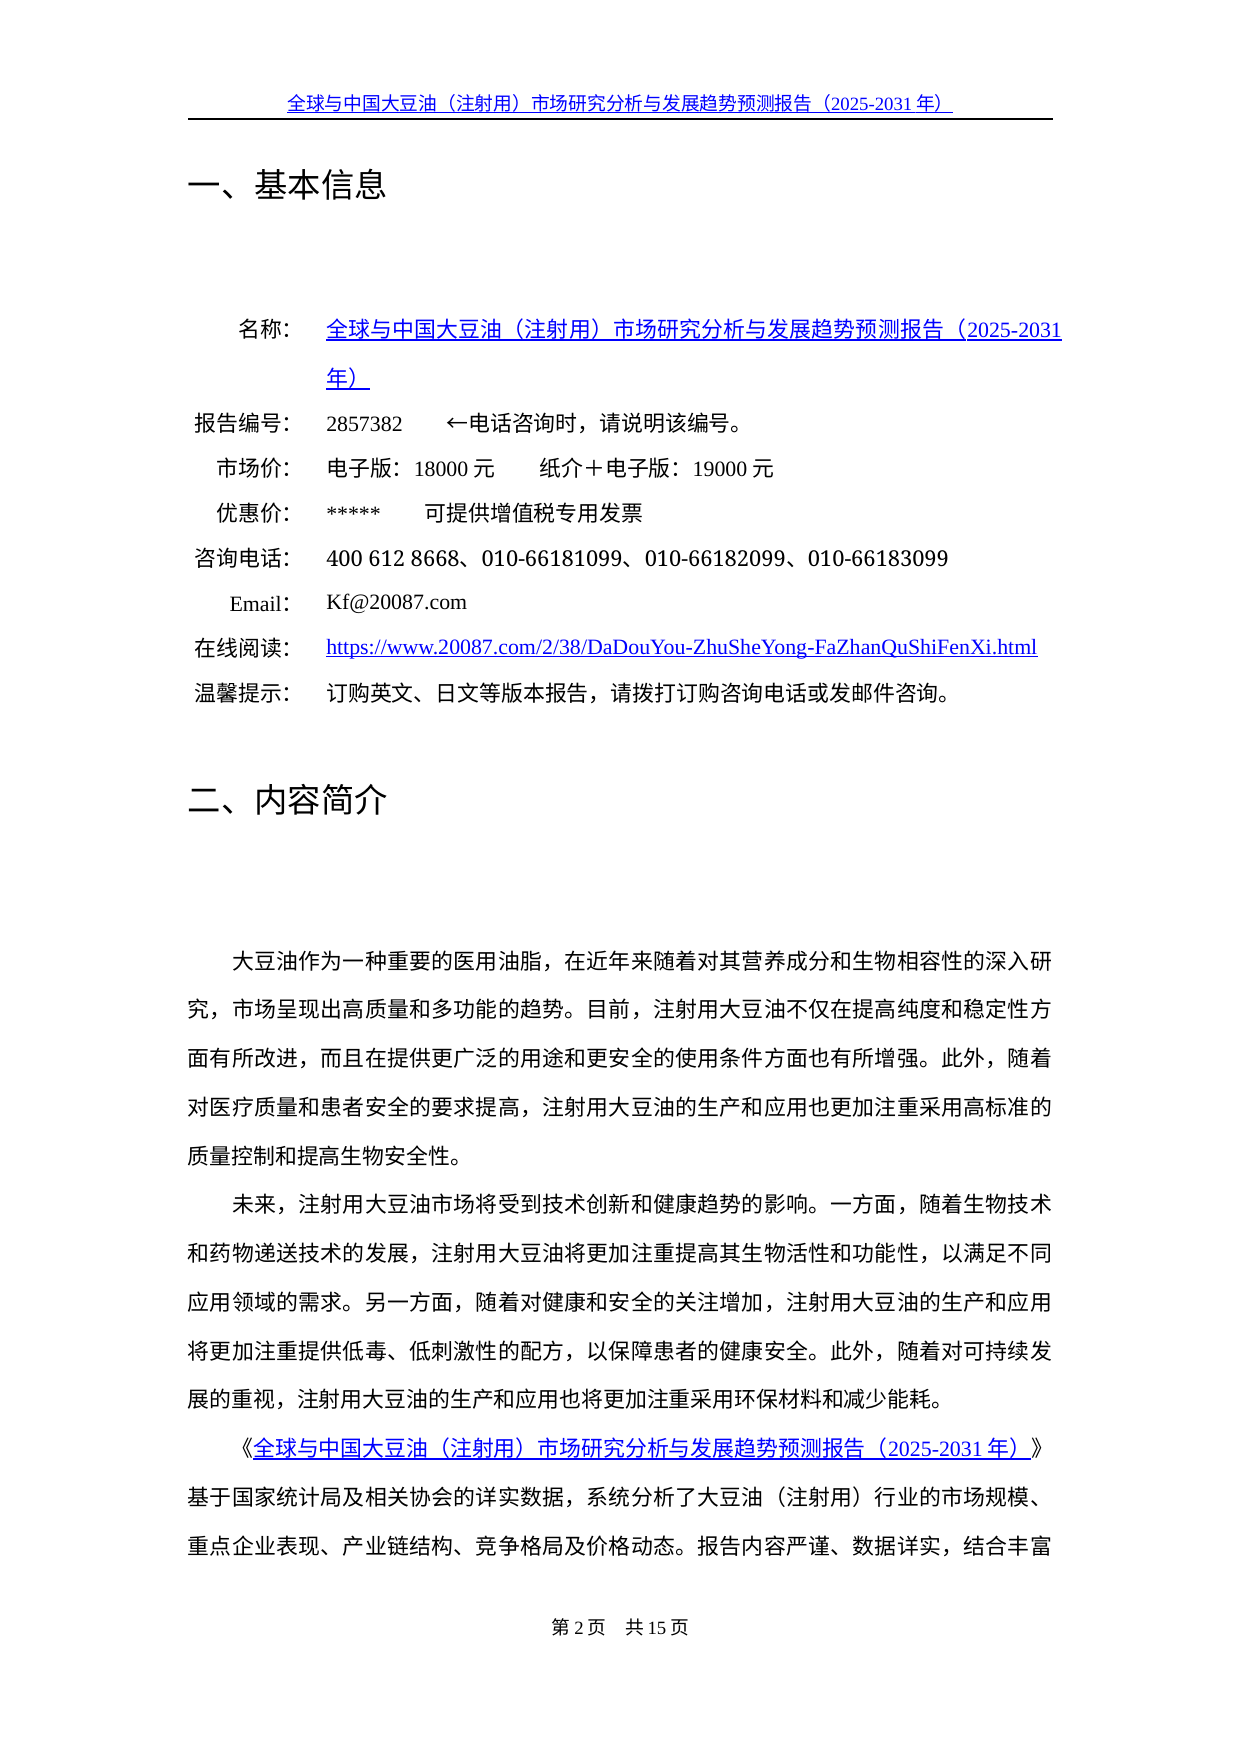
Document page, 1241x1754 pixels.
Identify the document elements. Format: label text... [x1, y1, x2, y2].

table_cell 优惠价： [167, 495, 315, 540]
table_cell Kf@20087.com [315, 585, 1073, 630]
table_cell Email： [167, 585, 315, 630]
table_cell 咨询电话： [167, 540, 315, 585]
table_cell 订购英文、日文等版本报告，请拨打订购咨询电话或发邮件咨询。 [315, 675, 1073, 720]
table_cell 报告编号： [167, 405, 315, 450]
table_cell 2857382 ←电话咨询时，请说明该编号。 [315, 405, 1073, 450]
table_cell ***** 可提供增值税专用发票 [315, 495, 1073, 540]
table_cell [315, 630, 1073, 675]
table_header 全球与中国大豆油（注射用）市场研究分析与发展趋势预测报告（2025-2031年） [315, 312, 1073, 405]
table_cell 市场价： [167, 450, 315, 495]
title 一、基本信息 [187, 150, 1053, 215]
table_cell 温馨提示： [167, 675, 315, 720]
title 二、内容简介 [187, 766, 1053, 831]
table_cell 400 612 8668、010-66181099、010-66182099、010-66183099 [315, 540, 1073, 585]
table_cell 电子版：18000 元 纸介＋电子版：19000 元 [315, 450, 1073, 495]
table_cell 在线阅读： [167, 630, 315, 675]
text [187, 943, 1053, 1561]
table_header 名称： [167, 312, 315, 405]
